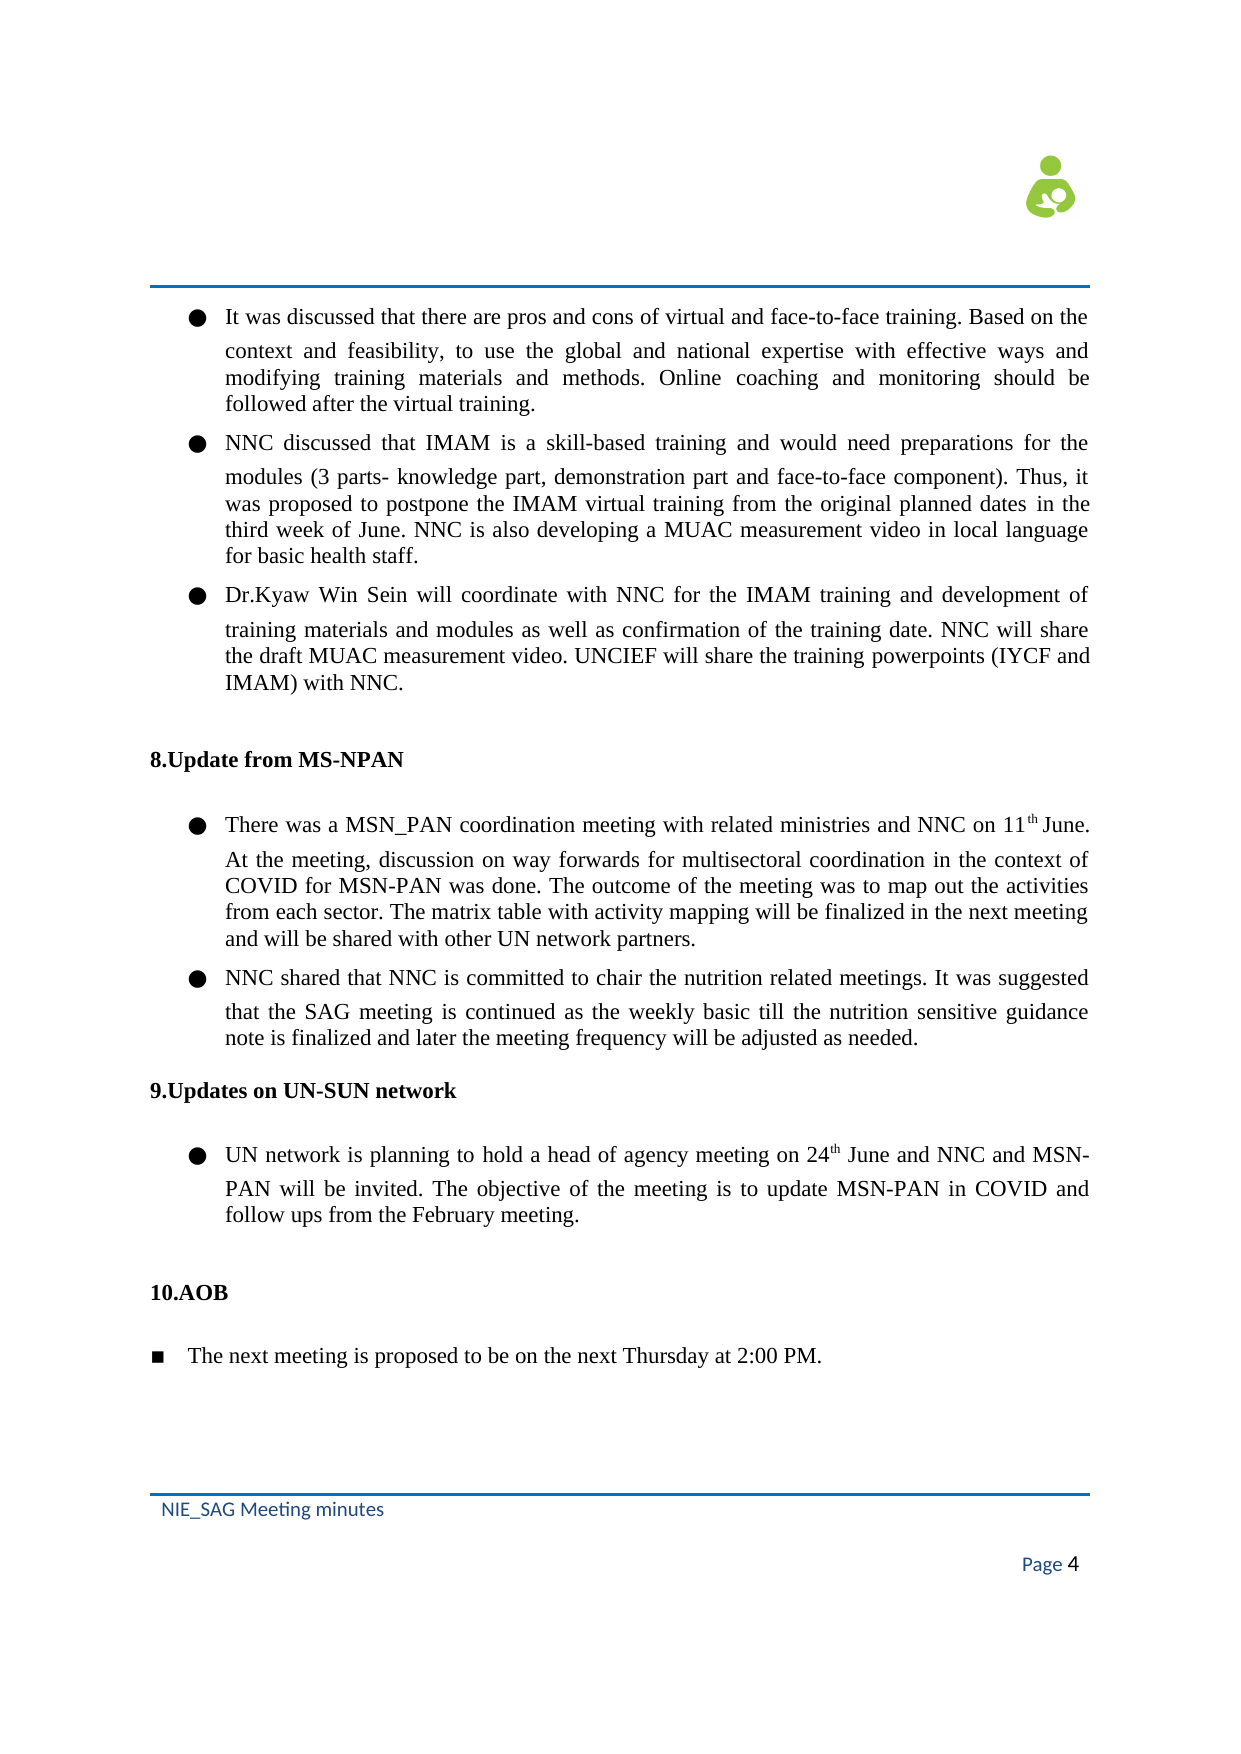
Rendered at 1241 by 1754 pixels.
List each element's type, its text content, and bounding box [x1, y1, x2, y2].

list NNC shared that NNC is committed to chair the nutrition related meetings. It was suggested that the SAG meeting is continued as the weekly basic till the nutrition sensitive guidance note is finalized and later the meeting frequency will be adjusted as needed. [187, 951, 1090, 1051]
text 9.Updates on UN-SUN network [150, 1077, 1090, 1103]
list The next meeting is proposed to be on the next Thursday at 2:00 PM. [150, 1330, 1090, 1377]
list It was discussed that there are pros and cons of virtual and face-to-face training. Based on the context and feasibility, to use the global and national expertise with effective ways and modifying training materials and methods. Online coaching and monitoring should be followed after the virtual training. [187, 290, 1090, 416]
list NNC discussed that IMAM is a skill-based training and would need preparations for the modules (3 parts- knowledge part, demonstration part and face-to-face component). Thus, it was proposed to postpone the IMAM virtual training from the original planned dates in the third week of June. NNC is also developing a MUAC measurement video in local language for basic health staff. [187, 416, 1090, 569]
text 8.Update from MS-NPAN [150, 746, 1090, 772]
text 10.AOB [150, 1279, 1090, 1305]
list UN network is planning to hold a head of agency meeting on 24th June and NNC and MSN-PAN will be invited. The objective of the meeting is to update MSN-PAN in COVID and follow ups from the February meeting. [187, 1128, 1090, 1228]
list There was a MSN_PAN coordination meeting with related ministries and NNC on 11th June. At the meeting, discussion on way forwards for multisectoral coordination in the context of COVID for MSN-PAN was done. The outcome of the meeting was to map out the activities from each sector. The matrix table with activity mapping will be finalized in the next meeting and will be shared with other UN network partners. [187, 799, 1090, 951]
picture [1024, 154, 1080, 221]
list Dr.Kyaw Win Sein will coordinate with NNC for the IMAM training and development of training materials and modules as well as confirmation of the training date. NNC will share the draft MUAC measurement video. UNCIEF will share the training powerpoints (IYCF and IMAM) with NNC. [187, 569, 1090, 695]
